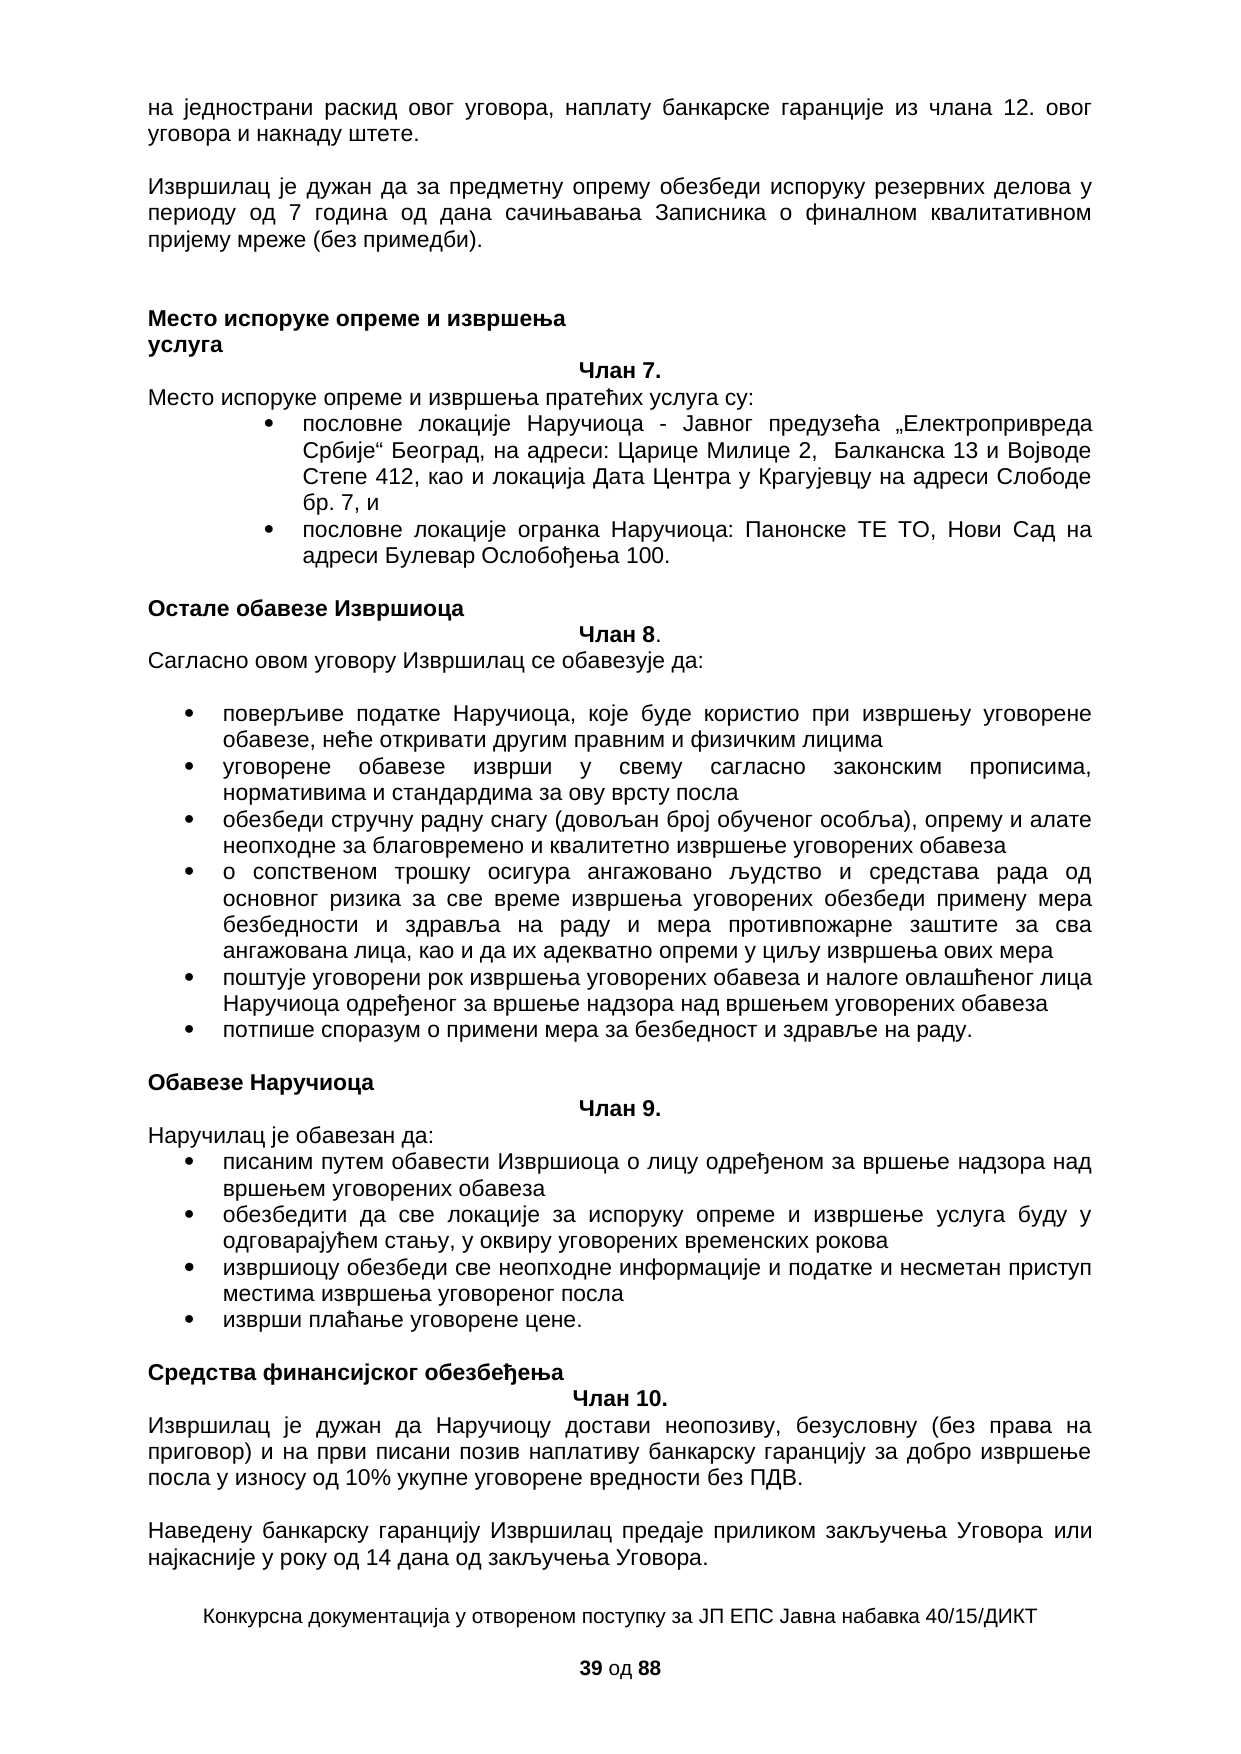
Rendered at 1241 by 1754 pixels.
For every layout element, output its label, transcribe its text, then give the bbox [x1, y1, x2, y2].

list поверљиве податке Наручиоца, које буде користио при извршењу уговорене обавезе, неће откривати другим правним и физичким лицима [185, 700, 1092, 753]
text услуга [148, 331, 1092, 357]
list пословне локације Наручиоца - Јавног предузећа „Електропривреда Србије“ Београд, на адреси: Царице Милице 2, Балканска 13 и Војводе Степе 412, као и локација Дата Центра у Крагујевцу на адреси Слободе бр. 7, и [265, 410, 1092, 516]
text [148, 94, 1092, 147]
text Члан 10. [148, 1385, 1092, 1412]
list о сопственом трошку осигура ангажовано људство и средстава рада од основног ризика за све време извршења уговорених обезбеди примену мера безбедности и здравља на раду и мера противпожарне заштите за сва ангажована лица, као и да их адекватно опреми у циљу извршења ових мера [185, 858, 1092, 964]
list обезбедити да све локације за испоруку опреме и извршење услуга буду у одговарајућем стању, у оквиру уговорених временских рокова [185, 1201, 1092, 1253]
text Члан 7. [148, 357, 1092, 384]
text Сагласно овом уговору Извршилац се обавезује да: [148, 647, 1092, 674]
text Обавезе Наручиоца [148, 1069, 1092, 1095]
text Извршилац је дужан да Наручиоцу достави неопозиву, безусловну (без права на приговор) и на први писани позив наплативу банкарску гаранцију за добро извршење посла у износу од 10% укупне уговорене вредности без ПДВ. [148, 1412, 1092, 1491]
list обезбеди стручну радну снагу (довољан број обученог особља), опрему и алате неопходне за благовремено и квалитетно извршење уговорених обавеза [185, 806, 1092, 858]
text Остале обавезе Извршиоца [148, 595, 1092, 621]
text Члан 9. [148, 1095, 1092, 1122]
text Наведену банкарску гаранцију Извршилац предаје приликом закључења Уговора или најкасније у року од 14 дана од закључења Уговора. [148, 1517, 1092, 1570]
text Место испоруке опреме и извршења [148, 305, 1092, 331]
list потпише споразум о примени мера за безбедност и здравље на раду. [185, 1016, 1092, 1043]
text Члан 8. [148, 621, 1092, 647]
list пословне локације огранка Наручиоца: Панонске ТЕ ТО, Нови Сад на адреси Булевар Ослобођења 100. [265, 516, 1092, 568]
text Средства финансијског обезбеђења [148, 1359, 1092, 1385]
list поштује уговорени рок извршења уговорених обавеза и налоге овлашћеног лица Наручиоца одређеног за вршење надзора над вршењем уговорених обавеза [185, 964, 1092, 1016]
text Извршилац је дужан да за предметну опрему обезбеди испоруку резервних делова у периоду од 7 година од дана сачињавања Записника о финалном квалитативном пријему мреже (без примедби). [148, 173, 1092, 252]
list извршиоцу обезбеди све неопходне информације и податке и несметан приступ местима извршења уговореног посла [185, 1253, 1092, 1306]
text Место испоруке опреме и извршења пратећих услуга су: [148, 384, 1092, 410]
text Наручилац је обавезан да: [148, 1122, 1092, 1148]
list уговорене обавезе изврши у свему сагласно законским прописима, нормативима и стандардима за ову врсту посла [185, 753, 1092, 806]
list изврши плаћање уговорене цене. [185, 1306, 1092, 1333]
list писаним путем обавести Извршиоца о лицу одређеном за вршење надзора над вршењем уговорених обавеза [185, 1148, 1092, 1201]
